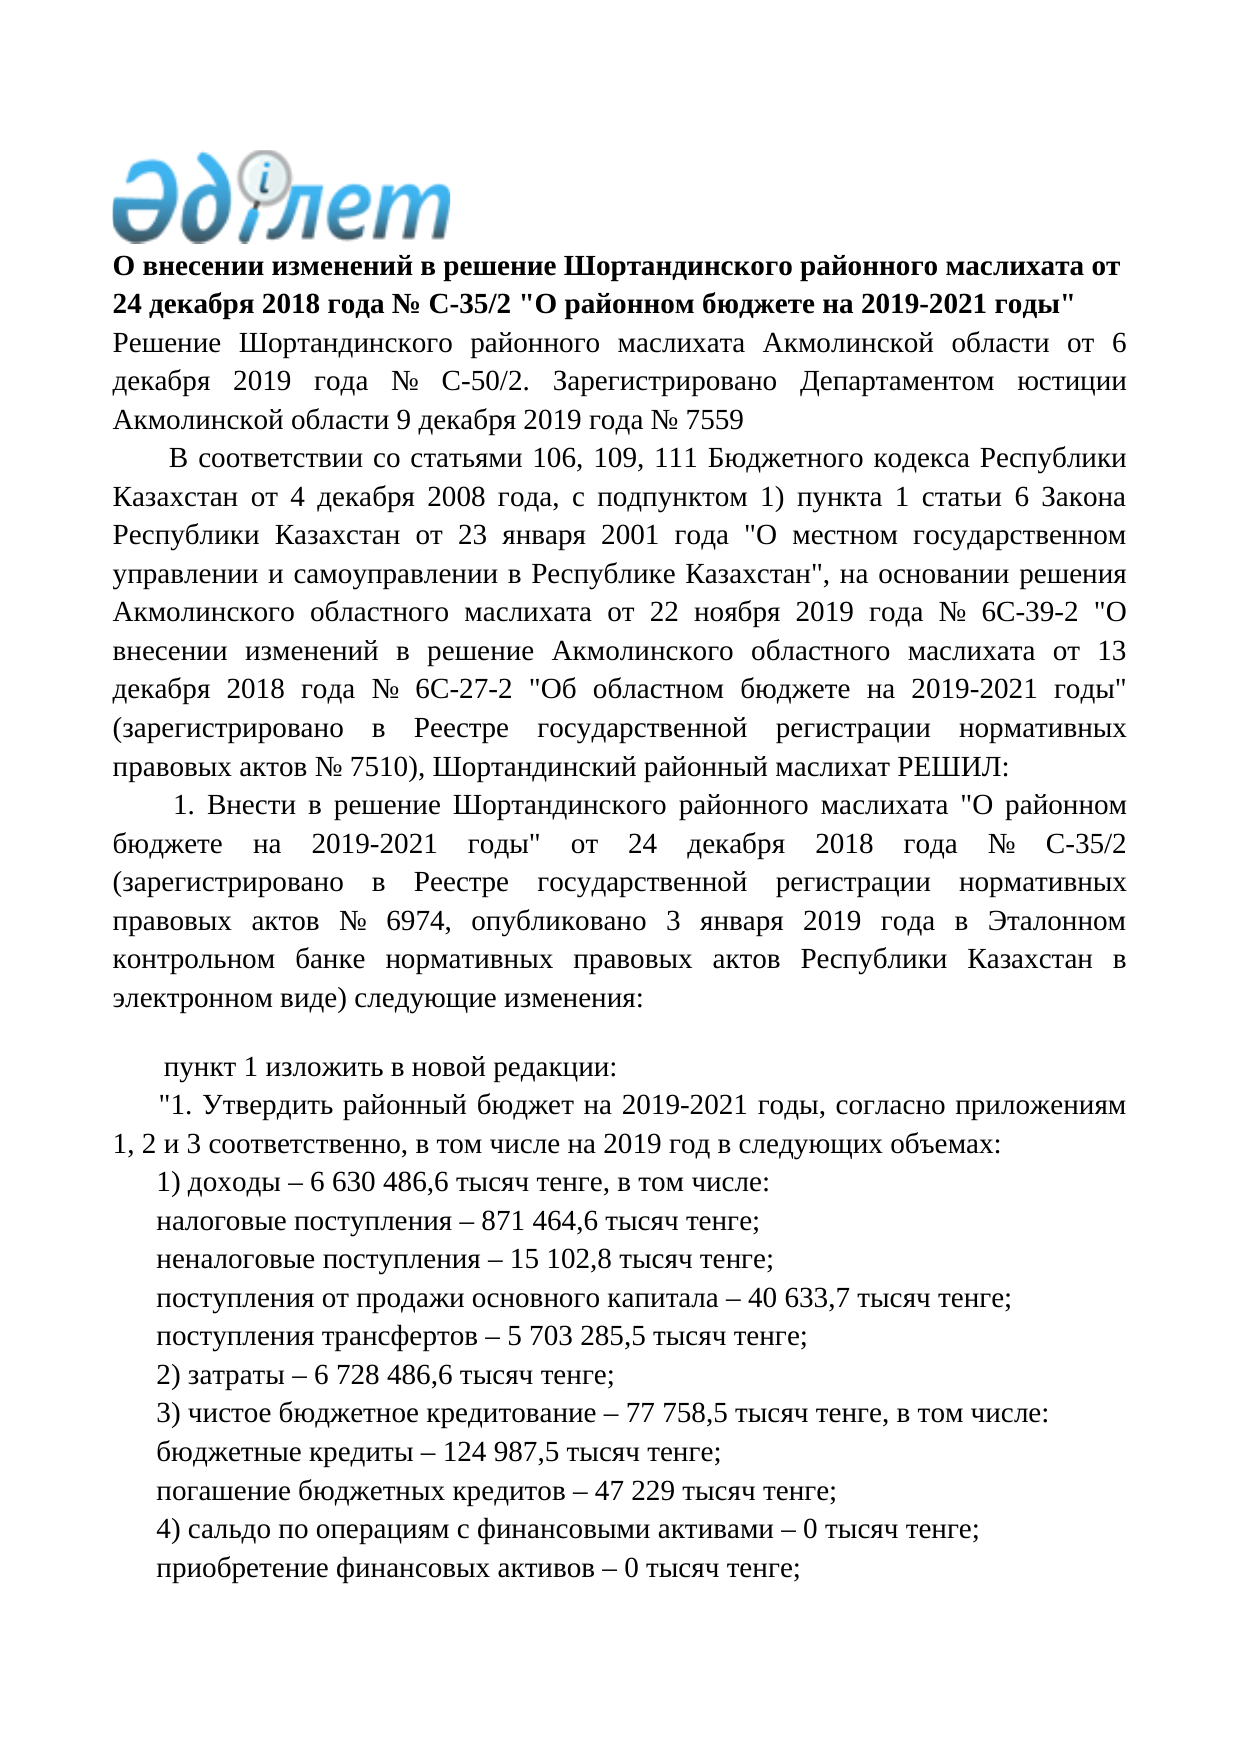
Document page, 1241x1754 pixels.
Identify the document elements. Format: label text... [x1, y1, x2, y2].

text "1. Утвердить районный бюджет на 2019-2021 годы, согласно приложениям 1, 2 и 3 соответственно, в том числе на 2019 год в следующих объемах: [112, 1087, 1128, 1159]
picture [112, 150, 451, 244]
text приобретение финансовых активов – 0 тысяч тенге; [112, 1550, 1128, 1583]
text пункт 1 изложить в новой редакции: [112, 1049, 1128, 1082]
text погашение бюджетных кредитов – 47 229 тысяч тенге; [112, 1473, 1128, 1506]
text В соответствии со статьями 106, 109, 111 Бюджетного кодекса Республики Казахстан от 4 декабря 2008 года, с подпунктом 1) пункта 1 статьи 6 Закона Республики Казахстан от 23 января 2001 года "О местном государственном управлении и самоуправлении в Республике Казахстан", на основании решения Акмолинского областного маслихата от 22 ноября 2019 года № 6С-39-2 "О внесении изменений в решение Акмолинского областного маслихата от 13 декабря 2018 года № 6С-27-2 "Об областном бюджете на 2019-2021 годы" (зарегистрировано в Реестре государственной регистрации нормативных правовых актов № 7510), Шортандинский районный маслихат РЕШИЛ: [112, 440, 1128, 782]
text 1. Внести в решение Шортандинского районного маслихата "О районном бюджете на 2019-2021 годы" от 24 декабря 2018 года № С-35/2 (зарегистрировано в Реестре государственной регистрации нормативных правовых актов № 6974, опубликовано 3 января 2019 года в Эталонном контрольном банке нормативных правовых актов Республики Казахстан в электронном виде) следующие изменения: [112, 787, 1128, 1013]
text поступления трансфертов – 5 703 285,5 тысяч тенге; [112, 1318, 1128, 1352]
text неналоговые поступления – 15 102,8 тысяч тенге; [112, 1241, 1128, 1275]
text налоговые поступления – 871 464,6 тысяч тенге; [112, 1203, 1128, 1236]
text бюджетные кредиты – 124 987,5 тысяч тенге; [112, 1434, 1128, 1468]
text Решение Шортандинского районного маслихата Акмолинской области от 6 декабря 2019 года № С-50/2. Зарегистрировано Департаментом юстиции Акмолинской области 9 декабря 2019 года № 7559 [112, 325, 1128, 435]
text 2) затраты – 6 728 486,6 тысяч тенге; [112, 1357, 1128, 1391]
text 3) чистое бюджетное кредитование – 77 758,5 тысяч тенге, в том числе: [112, 1396, 1128, 1429]
text 4) сальдо по операциям с финансовыми активами – 0 тысяч тенге; [112, 1511, 1128, 1545]
text 1) доходы – 6 630 486,6 тысяч тенге, в том числе: [112, 1164, 1128, 1198]
text О внесении изменений в решение Шортандинского районного маслихата от 24 декабря 2018 года № С-35/2 "О районном бюджете на 2019-2021 годы" [112, 248, 1128, 320]
text поступления от продажи основного капитала – 40 633,7 тысяч тенге; [112, 1280, 1128, 1313]
